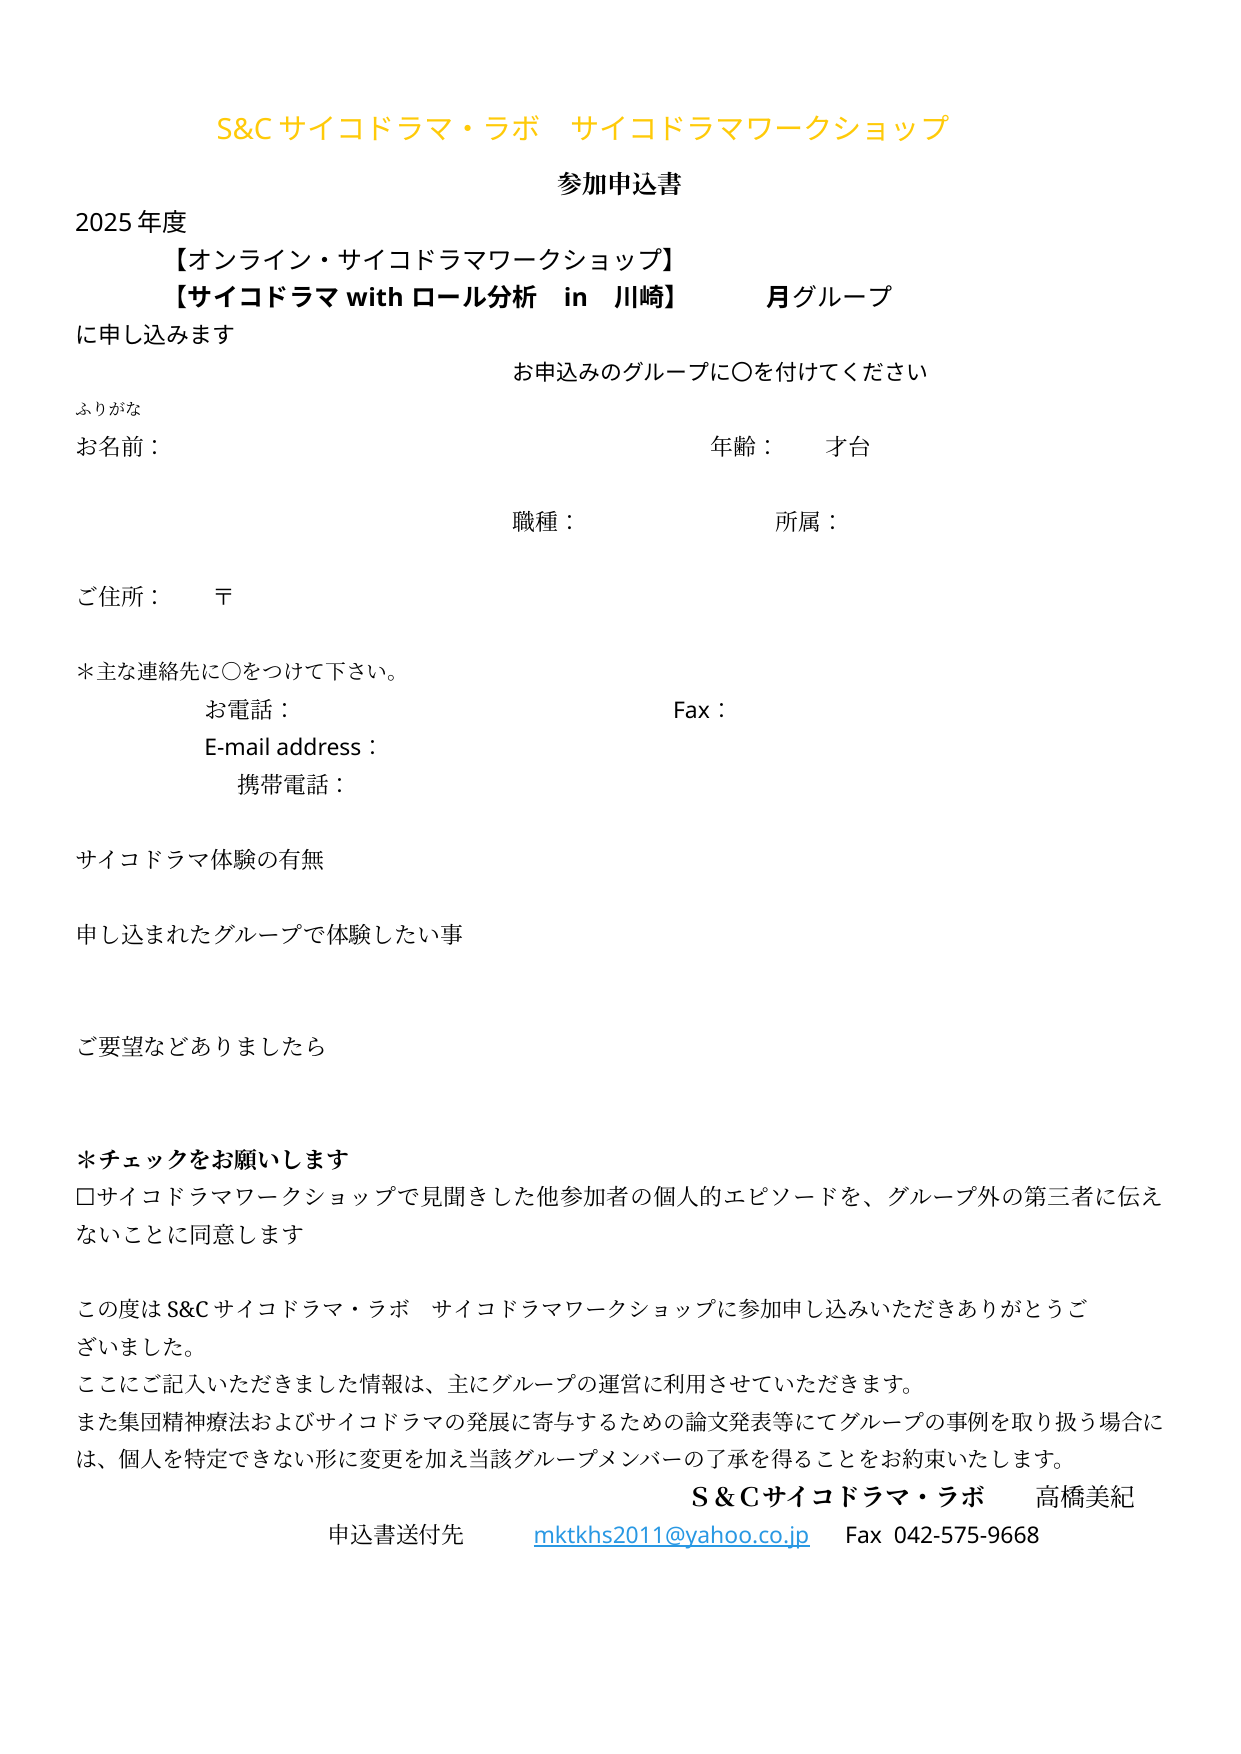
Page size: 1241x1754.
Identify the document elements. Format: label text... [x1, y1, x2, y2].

text 参加申込書 [75, 164, 1165, 202]
text 【オンライン・サイコドラマワークショップ】 [75, 239, 1090, 277]
text ☐サイコドラマワークショップで見聞きした他参加者の個人的エピソードを、グループ外の第三者に伝えないことに同意します [75, 1177, 1165, 1252]
text 携帯電話： [75, 764, 1165, 802]
text 【サイコドラマ with ロール分析 in 川崎】 月グループ に申し込みます [75, 277, 1090, 352]
text 2025年度 [75, 202, 1090, 239]
text Ｓ＆Ｃサイコドラマ・ラボ 高橋美紀 [75, 1477, 1165, 1514]
text ＊主な連絡先に○をつけて下さい。 [75, 652, 1165, 689]
text お申込みのグループに〇を付けてください [75, 352, 1090, 389]
text ふりがな [75, 389, 1165, 427]
text ご住所： 〒 [75, 577, 1165, 614]
text また集団精神療法およびサイコドラマの発展に寄与するための論文発表等にてグループの事例を取り扱う場合には、個人を特定できない形に変更を加え当該グループメンバーの了承を得ることをお約束いたします。 [75, 1402, 1165, 1477]
text 職種： 所属： [75, 502, 1165, 539]
text ここにご記入いただきました情報は、主にグループの運営に利用させていただきます。 [75, 1364, 1165, 1402]
text お名前： 年齢： 才台 [75, 427, 1165, 464]
text この度はS&Cサイコドラマ・ラボ サイコドラマワークショップに参加申し込みいただきありがとうございました。 [75, 1289, 1090, 1364]
text S&Cサイコドラマ・ラボ サイコドラマワークショップ [75, 89, 1090, 164]
text 申し込まれたグループで体験したい事 [75, 914, 1165, 952]
text サイコドラマ体験の有無 [75, 839, 1165, 877]
text ＊チェックをお願いします [75, 1139, 1165, 1177]
text ご要望などありましたら [75, 1027, 1165, 1064]
text 申込書送付先 mktkhs2011@yahoo.co.jp Fax 042-575-9668 [75, 1514, 1165, 1552]
text E-mail address： [75, 727, 1165, 764]
text お電話： Fax： [75, 689, 1165, 727]
